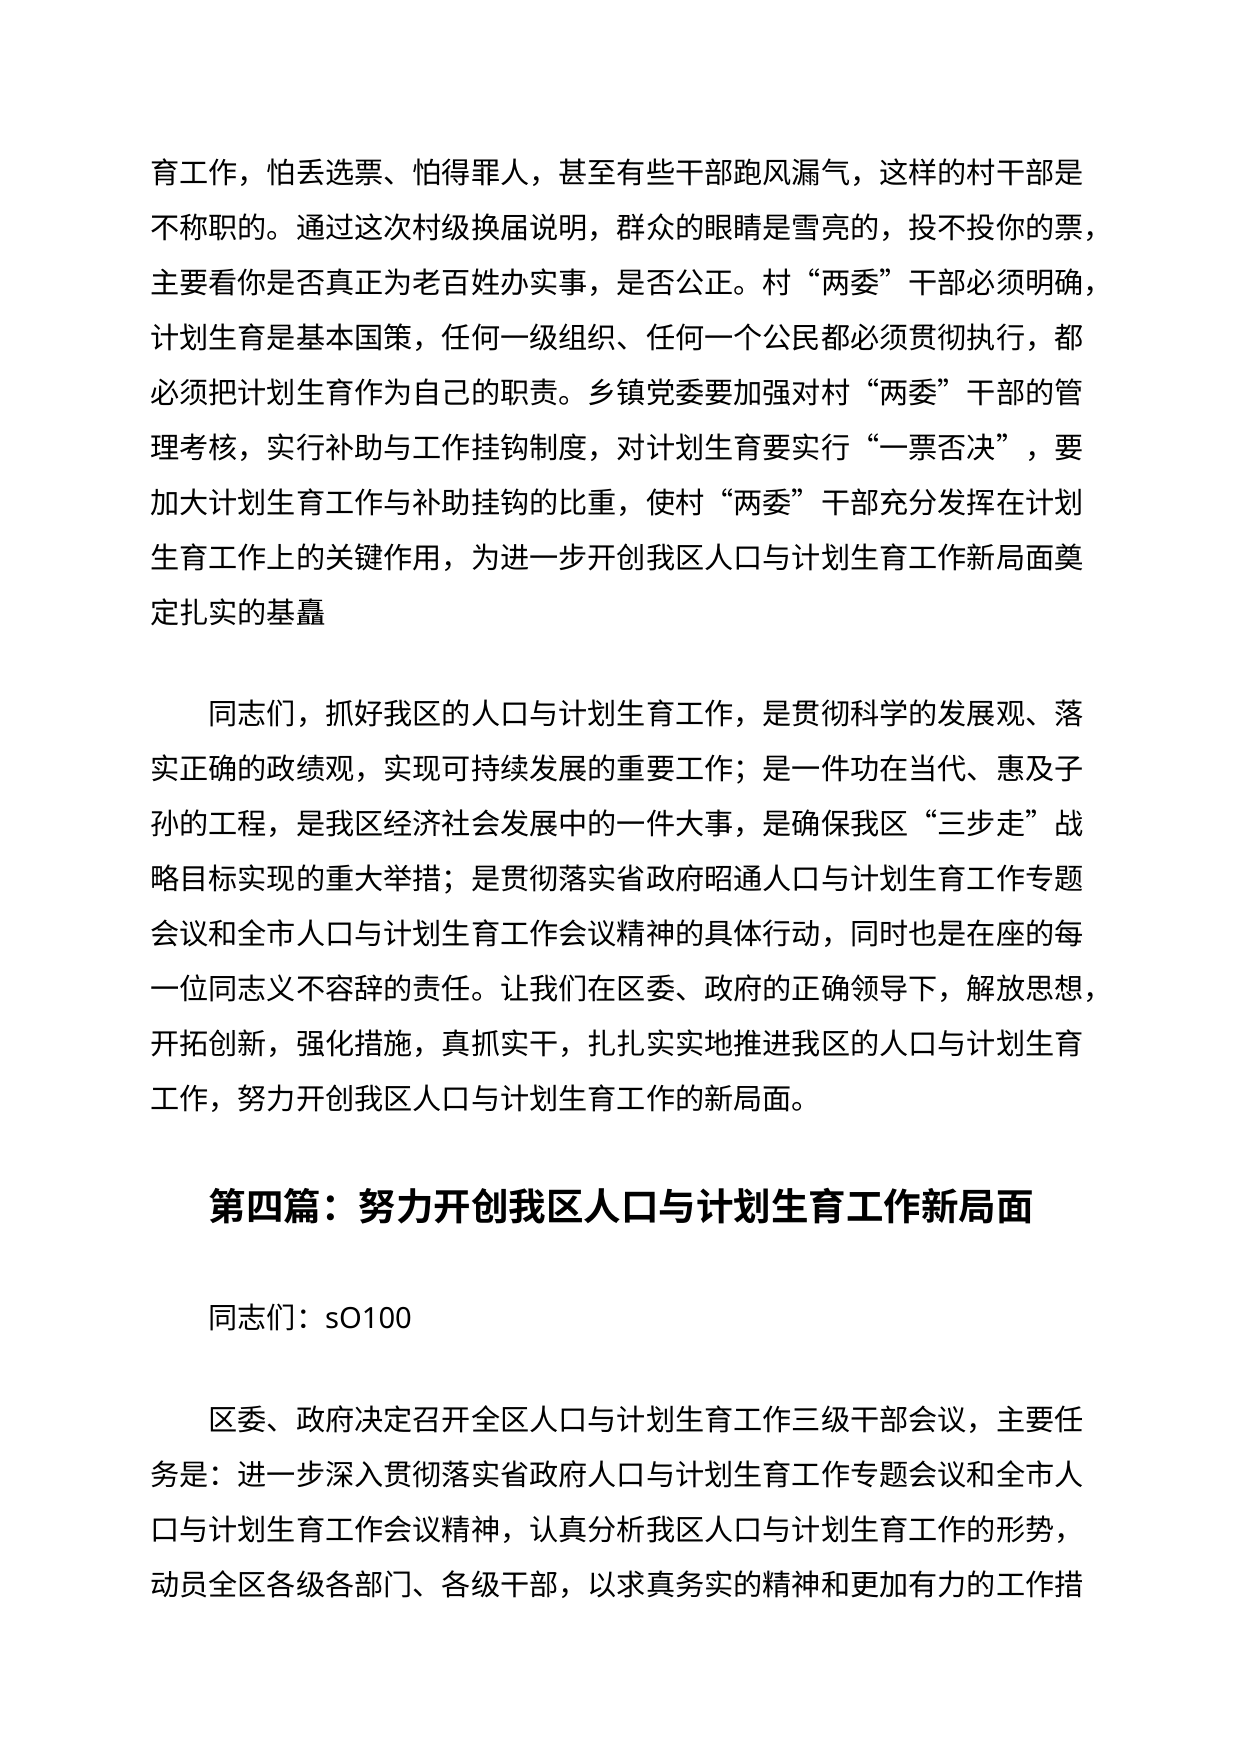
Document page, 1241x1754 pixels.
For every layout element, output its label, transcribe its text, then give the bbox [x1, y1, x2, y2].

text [150, 150, 1090, 631]
text 同志们，抓好我区的人口与计划生育工作，是贯彻科学的发展观、落实正确的政绩观，实现可持续发展的重要工作；是一件功在当代、惠及子孙的工程，是我区经济社会发展中的一件大事，是确保我区“三步走”战略目标实现的重大举措；是贯彻落实省政府昭通人口与计划生育工作专题会议和全市人口与计划生育工作会议精神的具体行动，同时也是在座的每一位同志义不容辞的责任。让我们在区委、政府的正确领导下，解放思想，开拓创新，强化措施，真抓实干，扎扎实实地推进我区的人口与计划生育工作，努力开创我区人口与计划生育工作的新局面。 [150, 691, 1090, 1117]
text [150, 1396, 1090, 1603]
text 同志们：sO100 [150, 1294, 1090, 1337]
text 第四篇：努力开创我区人口与计划生育工作新局面 [150, 1177, 1090, 1231]
